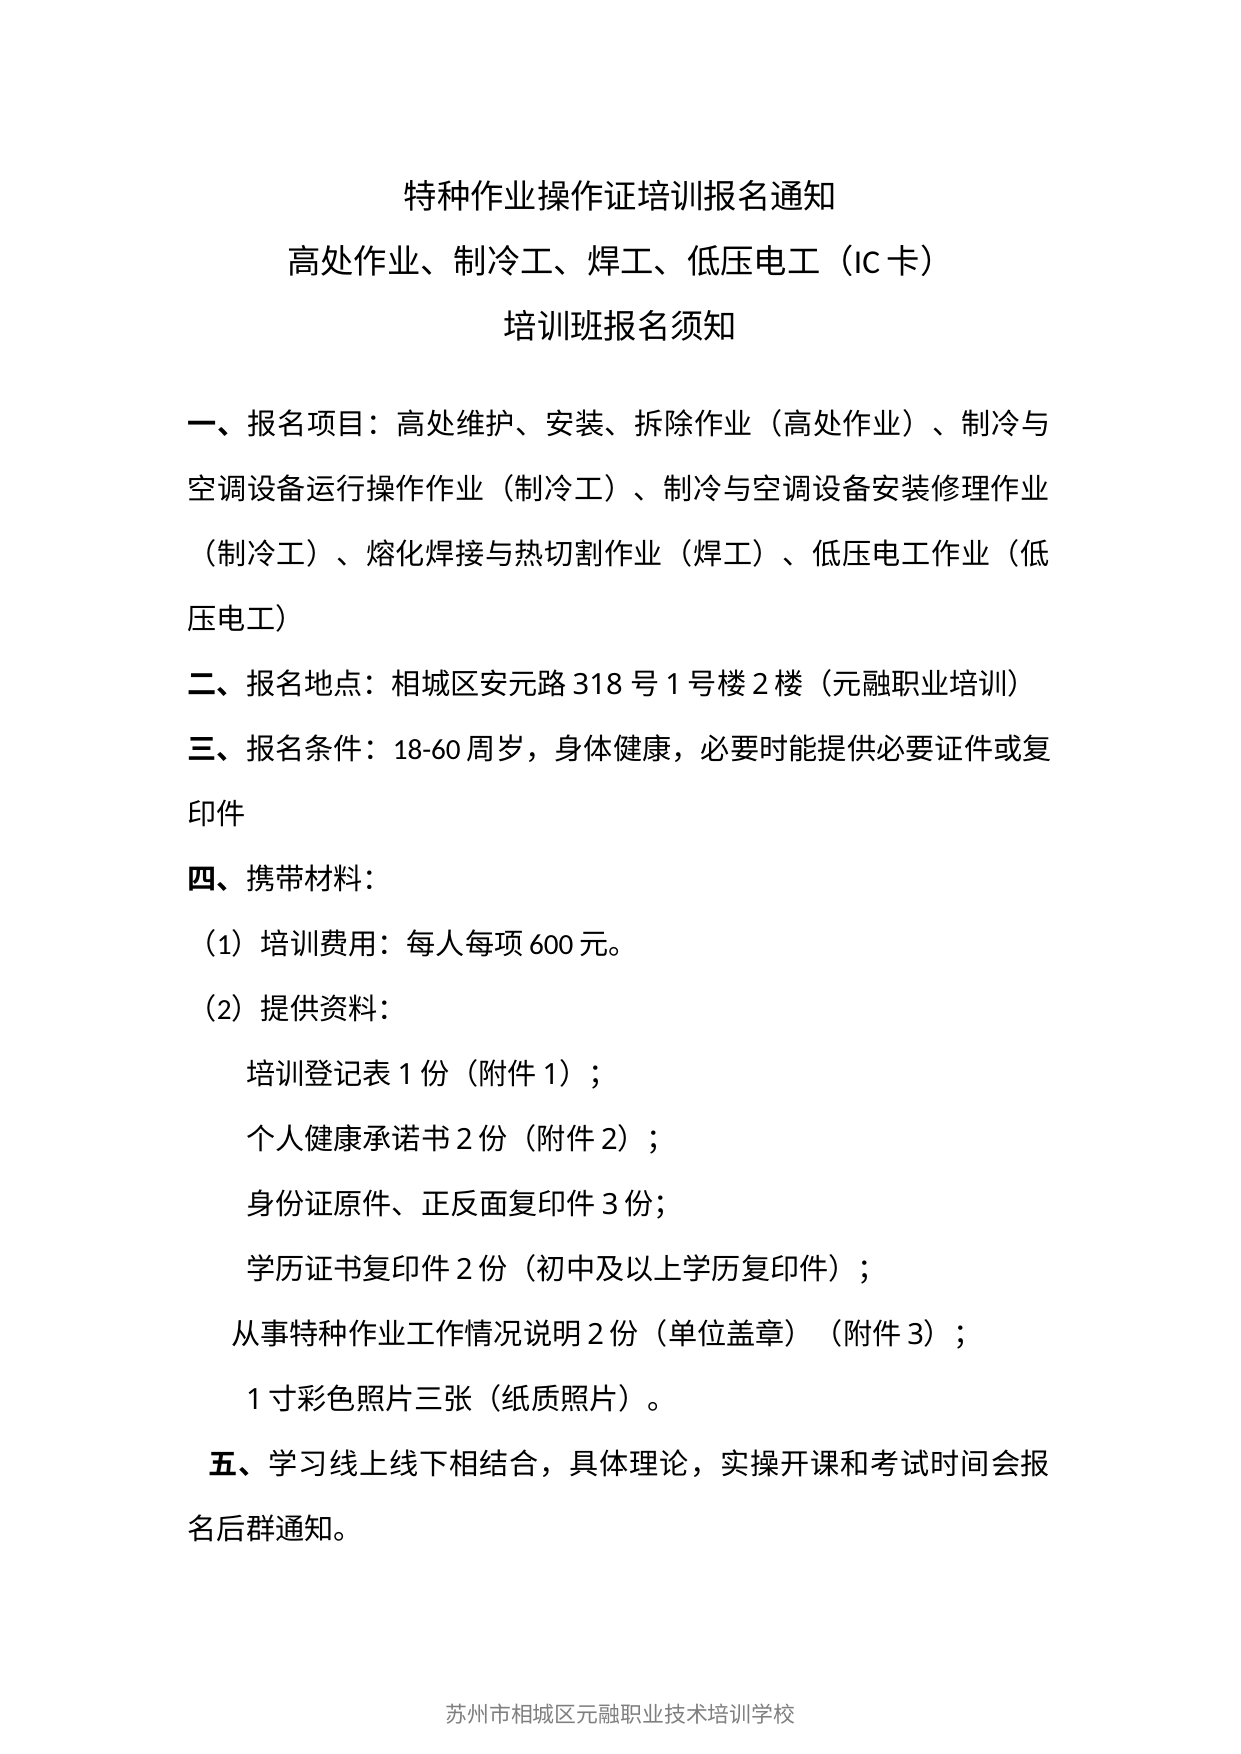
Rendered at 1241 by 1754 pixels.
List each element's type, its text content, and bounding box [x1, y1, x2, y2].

text 一、报名项目：高处维护、安装、拆除作业（高处作业）、制冷与空调设备运行操作作业（制冷工）、制冷与空调设备安装修理作业（制冷工）、熔化焊接与热切割作业（焊工）、低压电工作业（低压电工） [187, 389, 1053, 649]
text 学历证书复印件2份（初中及以上学历复印件）； [187, 1234, 1053, 1299]
text 高处作业、制冷工、焊工、低压电工（IC卡） [187, 227, 1053, 292]
text 1寸彩色照片三张（纸质照片）。 [187, 1364, 1053, 1429]
text 四、携带材料： [187, 844, 1053, 909]
text 培训班报名须知 [187, 292, 1053, 357]
text 个人健康承诺书2份（附件2）； [187, 1104, 1053, 1169]
text （2）提供资料： [187, 974, 1053, 1039]
text 身份证原件、正反面复印件3份； [187, 1169, 1053, 1234]
text 特种作业操作证培训报名通知 [187, 162, 1053, 227]
text （1）培训费用：每人每项600元。 [187, 909, 1053, 974]
text 从事特种作业工作情况说明2份（单位盖章）（附件3）； [187, 1299, 1053, 1364]
text 三、报名条件：18-60周岁，身体健康，必要时能提供必要证件或复印件 [187, 714, 1053, 844]
text 二、报名地点：相城区安元路318 号1号楼2楼（元融职业培训） [187, 649, 1053, 714]
text 培训登记表1份（附件1）； [187, 1039, 1053, 1104]
text 五、学习线上线下相结合，具体理论，实操开课和考试时间会报名后群通知。 [187, 1429, 1053, 1559]
